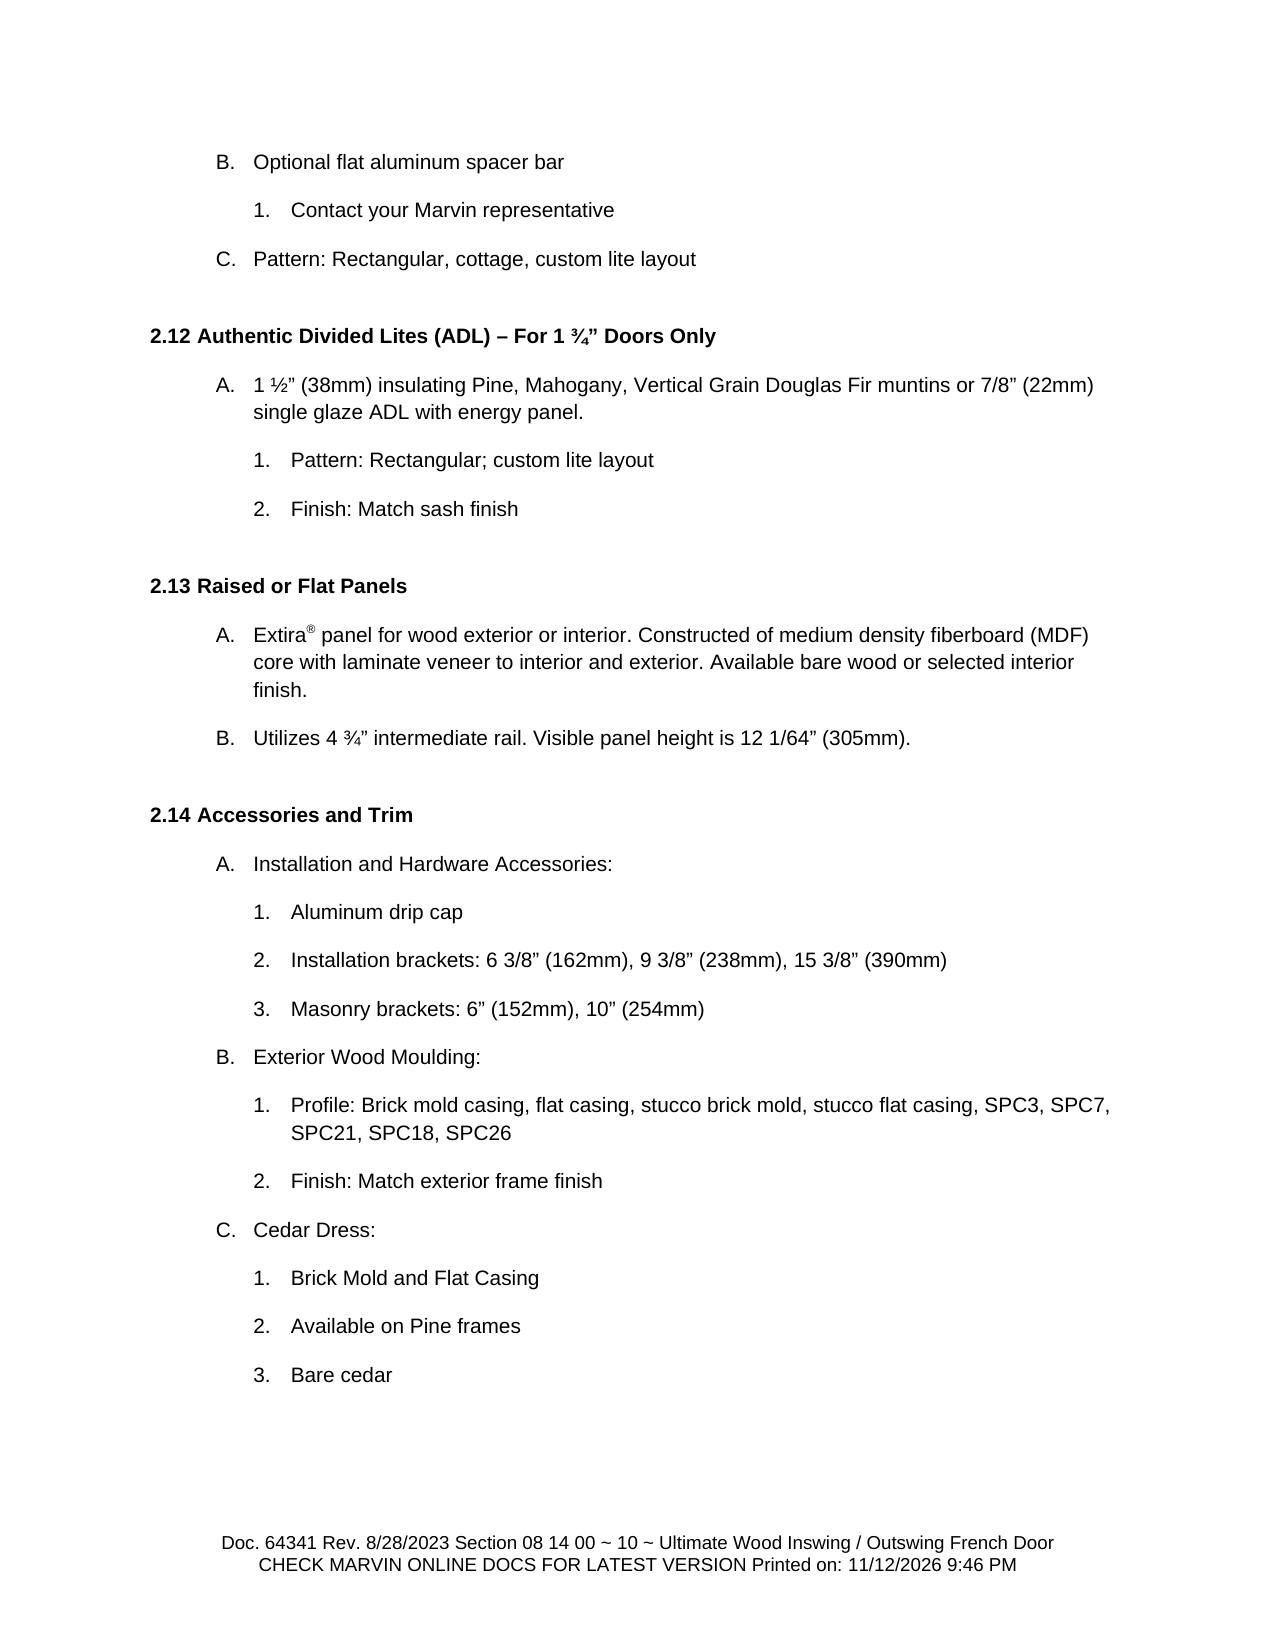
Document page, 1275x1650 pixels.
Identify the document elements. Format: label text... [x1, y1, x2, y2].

subtitle Finish: Match sash finish [253, 497, 1125, 521]
subtitle Brick Mold and Flat Casing [253, 1266, 1125, 1290]
subtitle Exterior Wood Moulding: [216, 1045, 1125, 1069]
subtitle Optional flat aluminum spacer bar [216, 150, 1125, 174]
subtitle Finish: Match exterior frame finish [253, 1169, 1125, 1193]
subtitle Raised or Flat Panels [150, 574, 1125, 598]
subtitle Contact your Marvin representative [253, 198, 1125, 222]
subtitle Accessories and Trim [150, 803, 1125, 827]
subtitle Pattern: Rectangular, cottage, custom lite layout [216, 247, 1125, 271]
subtitle Authentic Divided Lites (ADL) – For 1 ¾” Doors Only [150, 324, 1125, 348]
subtitle Installation and Hardware Accessories: [216, 852, 1125, 876]
subtitle Masonry brackets: 6” (152mm), 10” (254mm) [253, 997, 1125, 1021]
subtitle Bare cedar [253, 1362, 1125, 1386]
subtitle Profile: Brick mold casing, flat casing, stucco brick mold, stucco flat casing, SPC3, SPC7, SPC21, SPC18, SPC26 [253, 1093, 1125, 1145]
subtitle Available on Pine frames [253, 1314, 1125, 1338]
subtitle 1 ½” (38mm) insulating Pine, Mahogany, Vertical Grain Douglas Fir muntins or 7/8” (22mm) single glaze ADL with energy panel. [216, 372, 1125, 424]
subtitle Utilizes 4 ¾” intermediate rail. Visible panel height is 12 1/64” (305mm). [216, 726, 1125, 750]
subtitle Installation brackets: 6 3/8” (162mm), 9 3/8” (238mm), 15 3/8” (390mm) [253, 948, 1125, 972]
subtitle Cedar Dress: [216, 1217, 1125, 1241]
subtitle Aluminum drip cap [253, 900, 1125, 924]
subtitle Extira® panel for wood exterior or interior. Constructed of medium density fiberboard (MDF) core with laminate veneer to interior and exterior. Available bare wood or selected interior finish. [216, 622, 1125, 701]
subtitle Pattern: Rectangular; custom lite layout [253, 448, 1125, 472]
